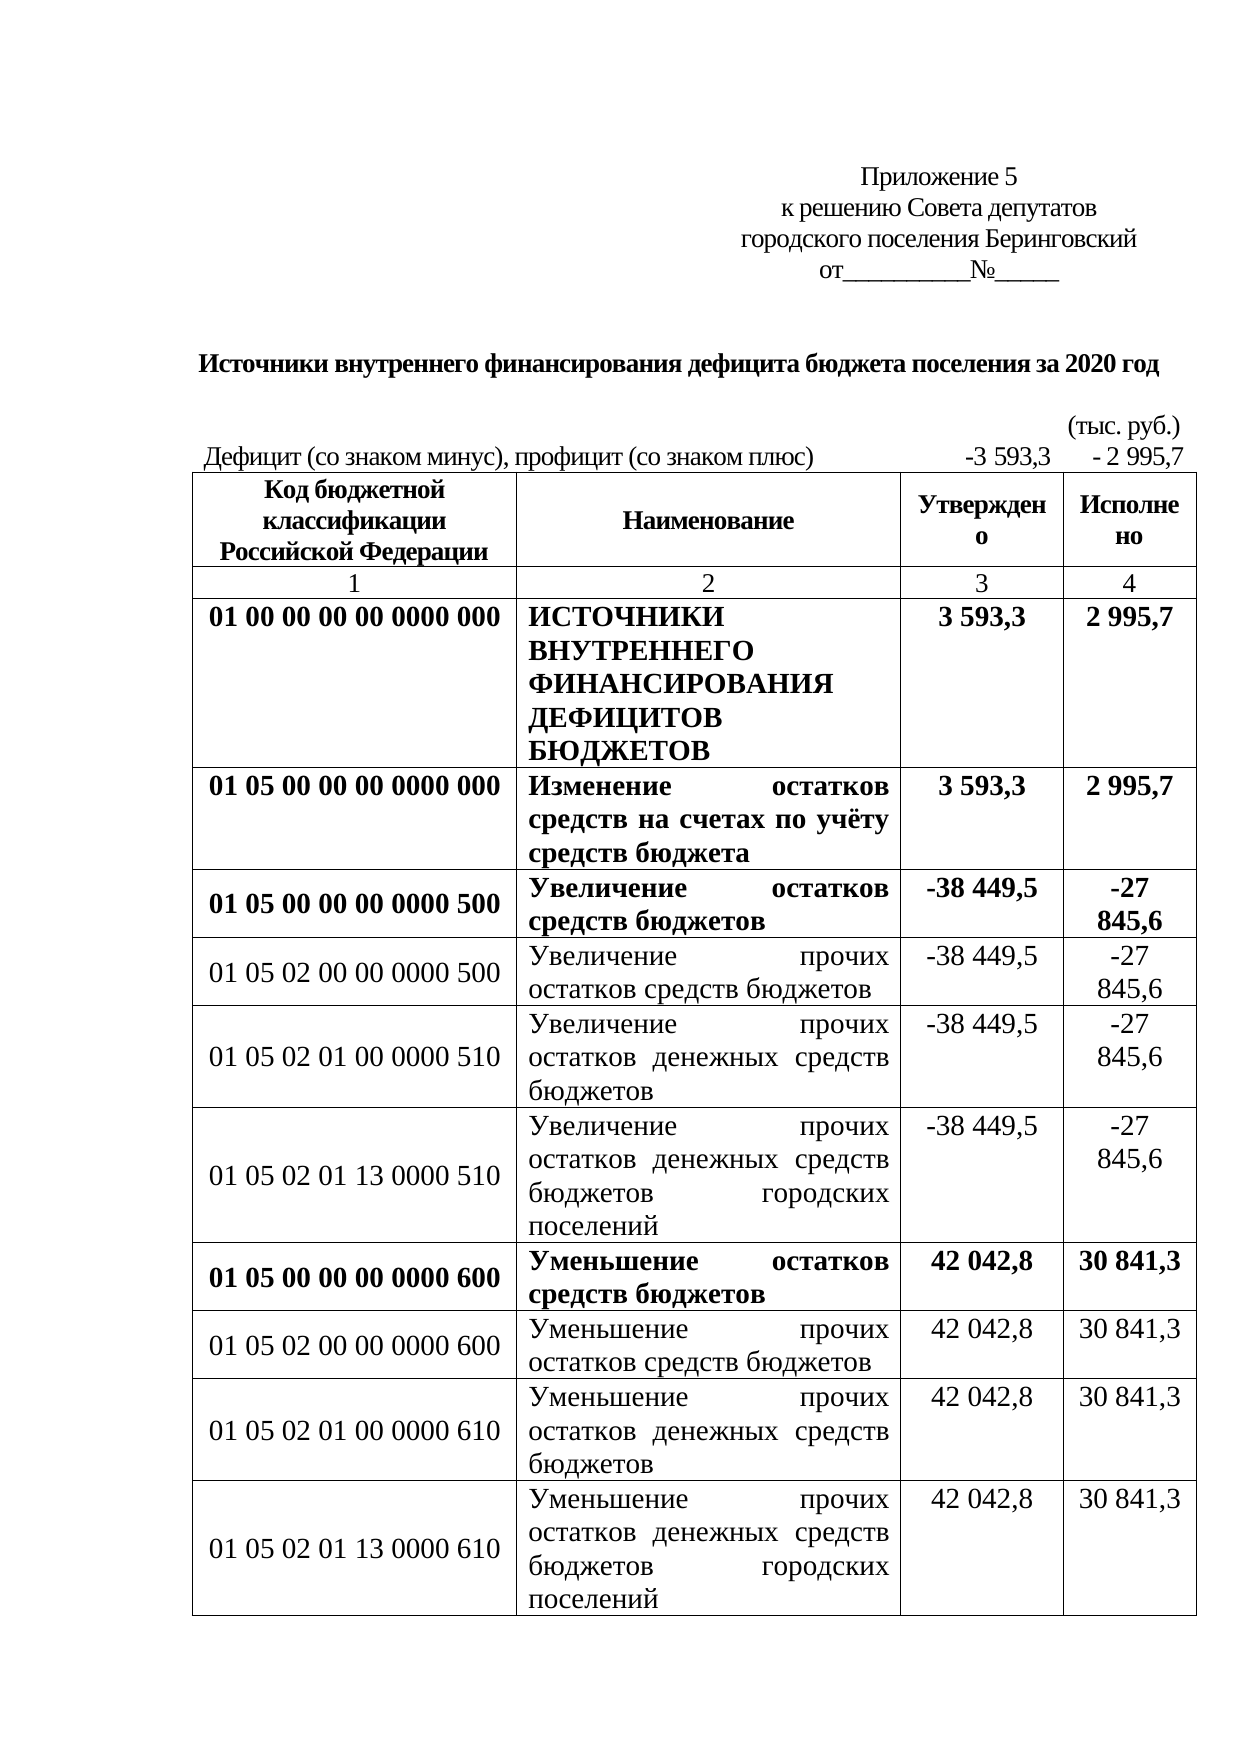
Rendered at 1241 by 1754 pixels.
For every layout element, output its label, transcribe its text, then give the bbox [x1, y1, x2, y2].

table_cell 30 841,3 [1064, 1243, 1196, 1310]
table_cell Уменьшение прочих остатков денежных средств бюджетов городских поселений [517, 1481, 900, 1615]
table_cell Увеличение остатков средств бюджетов [517, 870, 900, 937]
text (тыс. руб.) [177, 409, 1181, 441]
table_cell -27 845,6 [1064, 1108, 1196, 1242]
table_cell Исполнено [1064, 473, 1196, 566]
table_cell 2 995,7 [1064, 599, 1196, 767]
table_cell 42 042,8 [901, 1481, 1063, 1615]
table_cell 01 05 00 00 00 0000 600 [193, 1243, 516, 1310]
table_cell -38 449,5 [901, 870, 1063, 937]
table_cell 01 05 02 00 00 0000 500 [193, 938, 516, 1005]
table_cell 01 05 00 00 00 0000 500 [193, 870, 516, 937]
table_cell 30 841,3 [1064, 1311, 1196, 1378]
table_cell 42 042,8 [901, 1379, 1063, 1480]
table_cell 30 841,3 [1064, 1379, 1196, 1480]
table_cell Уменьшение прочих остатков денежных средств бюджетов [517, 1379, 900, 1480]
table_cell -27 845,6 [1064, 870, 1196, 937]
table_cell Уменьшение прочих остатков средств бюджетов [517, 1311, 900, 1378]
table_cell 42 042,8 [901, 1311, 1063, 1378]
table_cell 2 [517, 567, 900, 598]
table_cell 01 05 02 01 13 0000 610 [193, 1481, 516, 1615]
table_cell 3 [901, 567, 1063, 598]
table_cell 01 05 02 01 13 0000 510 [193, 1108, 516, 1242]
table_cell 3 593,3 [901, 768, 1063, 869]
table_cell -27 845,6 [1064, 1006, 1196, 1107]
table_cell 4 [1064, 567, 1196, 598]
table_cell 3 593,3 [901, 599, 1063, 767]
table_cell Наименование [517, 473, 900, 566]
table_cell Утверждено [901, 473, 1063, 566]
table_cell Увеличение прочих остатков денежных средств бюджетов городских поселений [517, 1108, 900, 1242]
table_cell Изменение остатков средств на счетах по учёту средств бюджета [517, 768, 900, 869]
table_cell Увеличение прочих остатков средств бюджетов [517, 938, 900, 1005]
table_cell 2 995,7 [1064, 768, 1196, 869]
text Источники внутреннего финансирования дефицита бюджета поселения за 2020 год [177, 347, 1181, 378]
table_cell Увеличение прочих остатков денежных средств бюджетов [517, 1006, 900, 1107]
table_cell -38 449,5 [901, 938, 1063, 1005]
table_cell 01 05 02 01 00 0000 610 [193, 1379, 516, 1480]
table_cell -38 449,5 [901, 1006, 1063, 1107]
table_cell 30 841,3 [1064, 1481, 1196, 1615]
table_cell -27 845,6 [1064, 938, 1196, 1005]
table_cell 01 00 00 00 00 0000 000 [193, 599, 516, 767]
table_cell 01 05 00 00 00 0000 000 [193, 768, 516, 869]
table_header - 2 995,7 [1063, 441, 1196, 472]
table_cell 1 [193, 567, 516, 598]
table_cell -38 449,5 [901, 1108, 1063, 1242]
table_header Дефицит (со знаком минус), профицит (со знаком плюс) [192, 441, 901, 472]
table_cell 01 05 02 01 00 0000 510 [193, 1006, 516, 1107]
table_cell 01 05 02 00 00 0000 600 [193, 1311, 516, 1378]
table_header Приложение 5 к решению Совета депутатов городского поселения Беринговский от__________№_____ [698, 160, 1181, 285]
table_cell Код бюджетной классификации Российской Федерации [193, 473, 516, 566]
table_cell 42 042,8 [901, 1243, 1063, 1310]
table_header -3 593,3 [901, 441, 1063, 472]
table_cell ИСТОЧНИКИ ВНУТРЕННЕГО ФИНАНСИРОВАНИЯ ДЕФИЦИТОВ БЮДЖЕТОВ [517, 599, 900, 767]
table_cell Уменьшение остатков средств бюджетов [517, 1243, 900, 1310]
